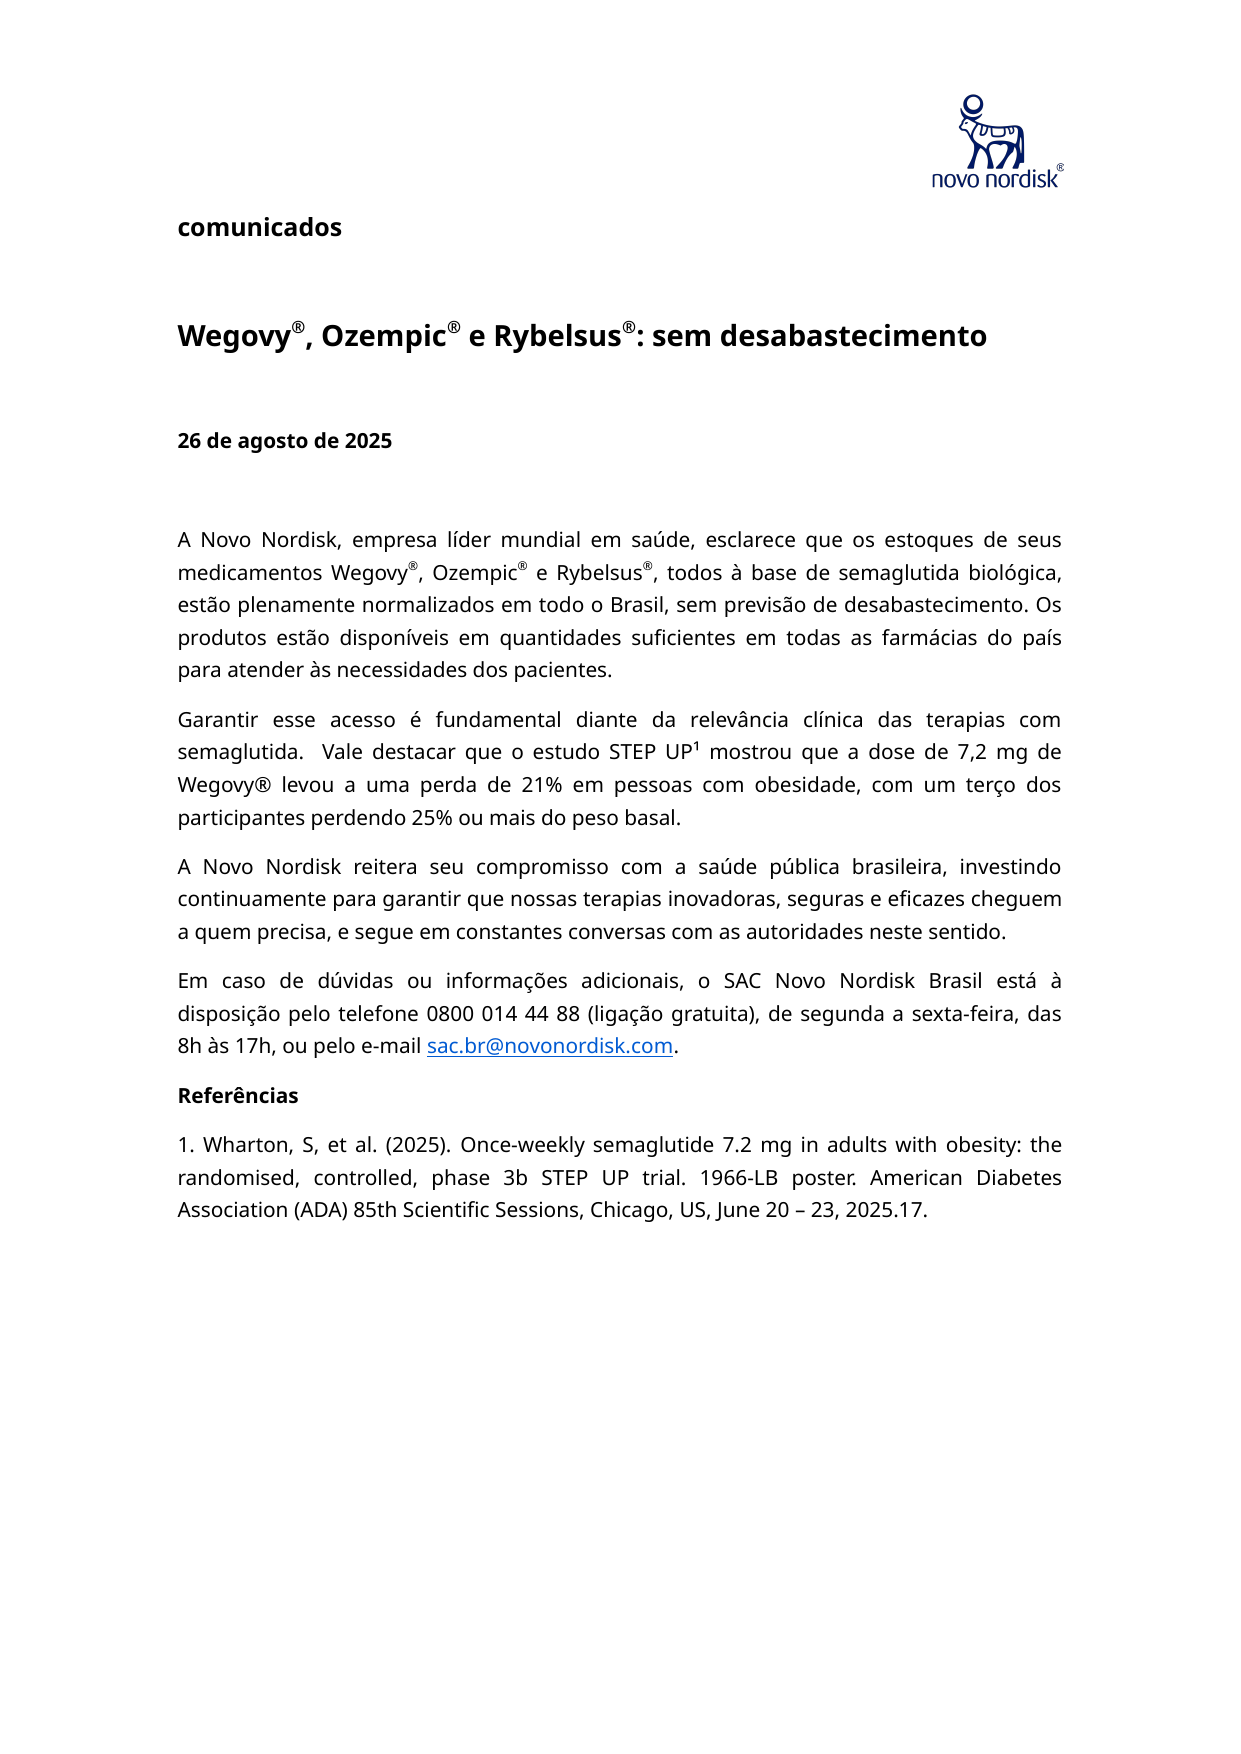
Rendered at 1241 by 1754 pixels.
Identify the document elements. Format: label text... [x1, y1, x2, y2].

text A Novo Nordisk reitera seu compromisso com a saúde pública brasileira, investindo continuamente para garantir que nossas terapias inovadoras, seguras e eficazes cheguem a quem precisa, e segue em constantes conversas com as autoridades neste sentido. [177, 852, 1063, 946]
picture [932, 94, 1064, 188]
text Em caso de dúvidas ou informações adicionais, o SAC Novo Nordisk Brasil está à disposição pelo telefone 0800 014 44 88 (ligação gratuita), de segunda a sexta-feira, das 8h às 17h, ou pelo e-mail sac.br@novonordisk.com. [177, 966, 1063, 1060]
text Garantir esse acesso é fundamental diante da relevância clínica das terapias com semaglutida. Vale destacar que o estudo STEP UP¹ mostrou que a dose de 7,2 mg de Wegovy® levou a uma perda de 21% em pessoas com obesidade, com um terço dos participantes perdendo 25% ou mais do peso basal. [177, 705, 1063, 831]
text 26 de agosto de 2025 [177, 427, 1063, 455]
text 1. Wharton, S, et al. (2025). Once-weekly semaglutide 7.2 mg in adults with obesity: the randomised, controlled, phase 3b STEP UP trial. 1966-LB poster. American Diabetes Association (ADA) 85th Scientific Sessions, Chicago, US, June 20 – 23, 2025.17. [177, 1130, 1063, 1224]
text comunicados [177, 210, 1063, 244]
text A Novo Nordisk, empresa líder mundial em saúde, esclarece que os estoques de seus medicamentos Wegovy®, Ozempic® e Rybelsus®, todos à base de semaglutida biológica, estão plenamente normalizados em todo o Brasil, sem previsão de desabastecimento. Os produtos estão disponíveis em quantidades suficientes em todas as farmácias do país para atender às necessidades dos pacientes. [177, 525, 1063, 684]
text Referências [177, 1081, 1063, 1109]
text Wegovy®, Ozempic® e Rybelsus®: sem desabastecimento [177, 315, 1063, 355]
